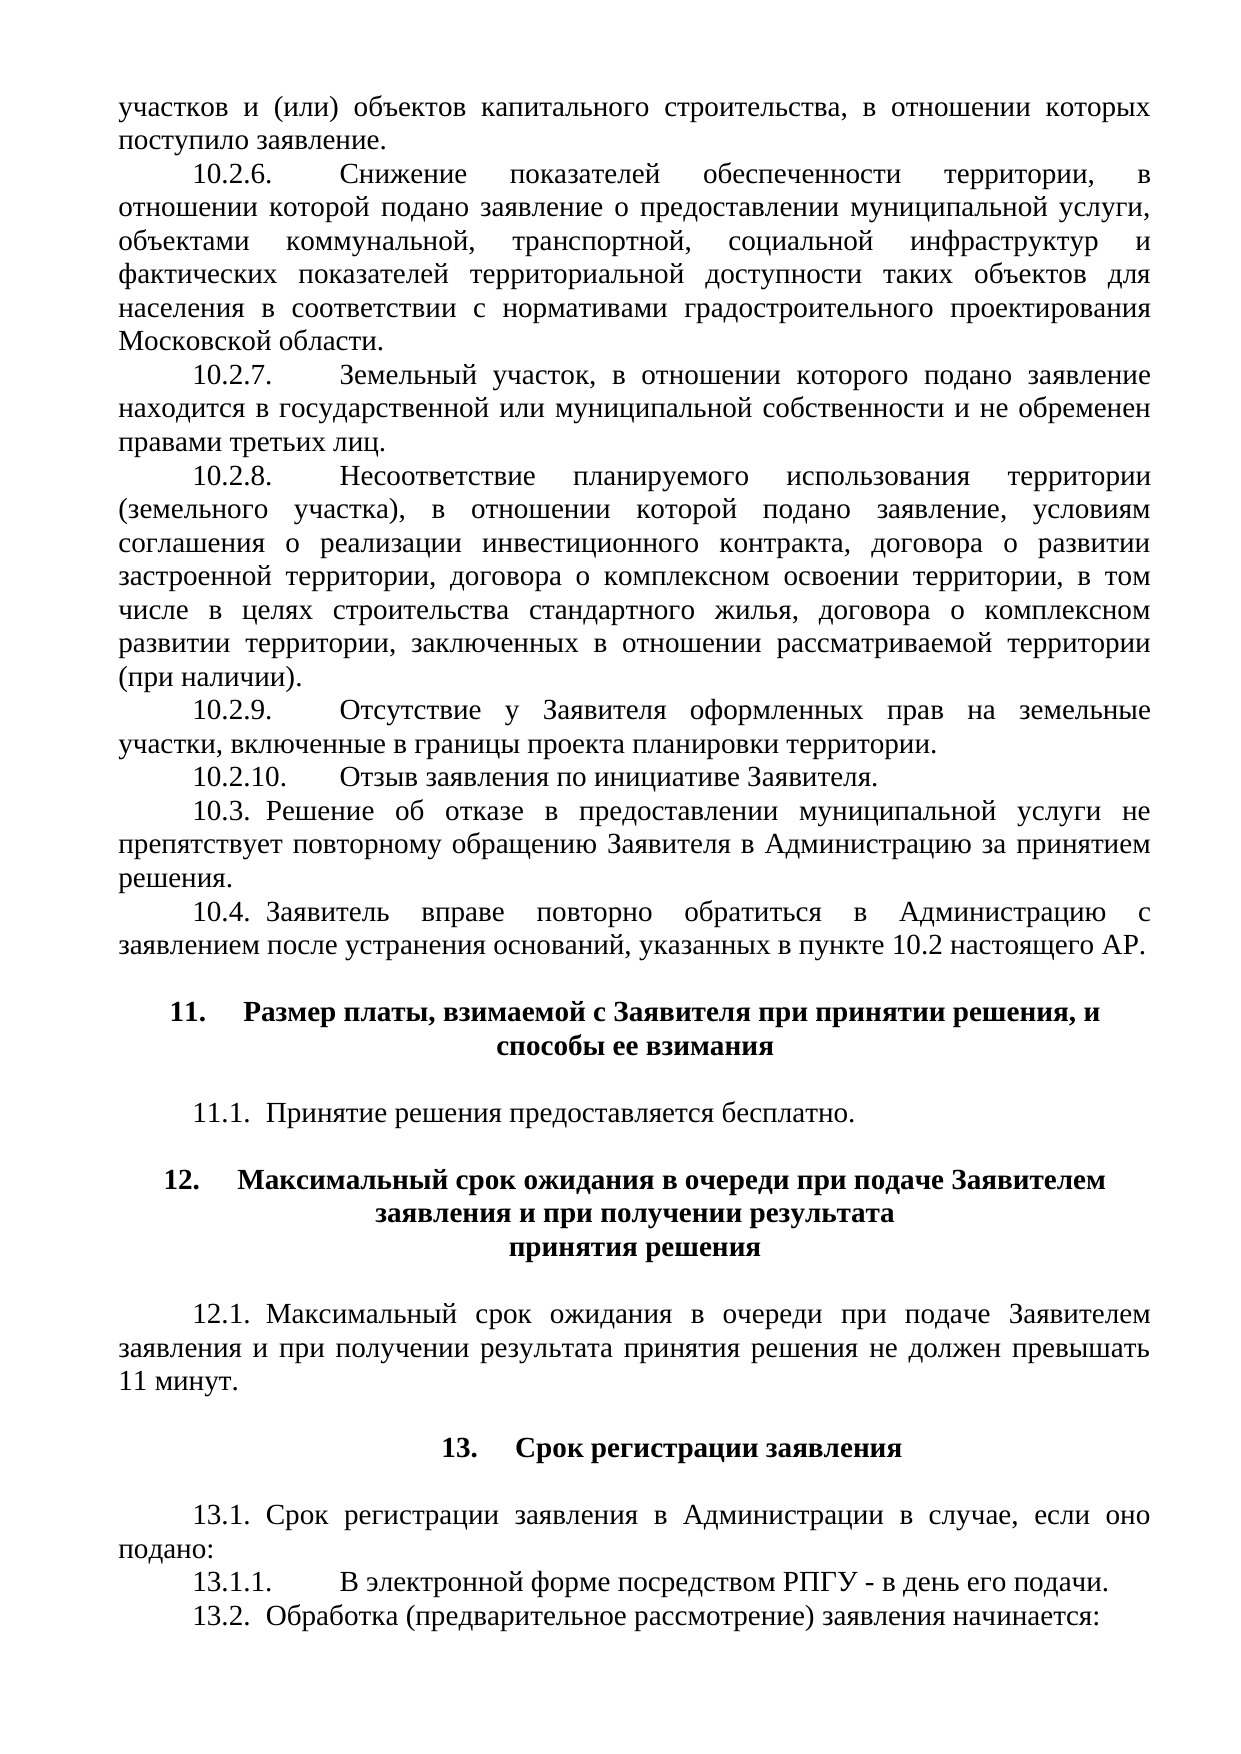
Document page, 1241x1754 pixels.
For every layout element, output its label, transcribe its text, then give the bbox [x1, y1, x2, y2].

text 11.1. Принятие решения предоставляется бесплатно. [118, 1095, 1152, 1128]
text 10.2.9. Отсутствие у Заявителя оформленных прав на земельные участки, включенные в границы проекта планировки территории. [118, 692, 1152, 759]
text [118, 89, 1152, 156]
text 12. Максимальный срок ожидания в очереди при подаче Заявителем заявления и при получении результата [118, 1162, 1152, 1229]
text 10.2.7. Земельный участок, в отношении которого подано заявление находится в государственной или муниципальной собственности и не обременен правами третьих лиц. [118, 357, 1152, 458]
text 10.2.10. Отзыв заявления по инициативе Заявителя. [118, 759, 1152, 793]
text 10.3. Решение об отказе в предоставлении муниципальной услуги не препятствует повторному обращению Заявителя в Администрацию за принятием решения. [118, 793, 1152, 894]
text 13.1. Срок регистрации заявления в Администрации в случае, если оно подано: [118, 1497, 1152, 1564]
text принятия решения [118, 1229, 1152, 1263]
text 10.4. Заявитель вправе повторно обратиться в Администрацию с заявлением после устранения оснований, указанных в пункте 10.2 настоящего АР. [118, 894, 1152, 961]
text 13.2. Обработка (предварительное рассмотрение) заявления начинается: [118, 1598, 1152, 1632]
text 13.1.1. В электронной форме посредством РПГУ - в день его подачи. [118, 1564, 1152, 1598]
text 12.1. Максимальный срок ожидания в очереди при подаче Заявителем заявления и при получении результата принятия решения не должен превышать 11 минут. [118, 1296, 1152, 1397]
text 10.2.6. Снижение показателей обеспеченности территории, в отношении которой подано заявление о предоставлении муниципальной услуги, объектами коммунальной, транспортной, социальной инфраструктур и фактических показателей территориальной доступности таких объектов для населения в соответствии с нормативами градостроительного проектирования Московской области. [118, 156, 1152, 357]
text 13. Срок регистрации заявления [118, 1430, 1152, 1464]
text 10.2.8. Несоответствие планируемого использования территории (земельного участка), в отношении которой подано заявление, условиям соглашения о реализации инвестиционного контракта, договора о развитии застроенной территории, договора о комплексном освоении территории, в том числе в целях строительства стандартного жилья, договора о комплексном развитии территории, заключенных в отношении рассматриваемой территории (при наличии). [118, 458, 1152, 692]
text 11. Размер платы, взимаемой с Заявителя при принятии решения, и способы ее взимания [118, 994, 1152, 1061]
